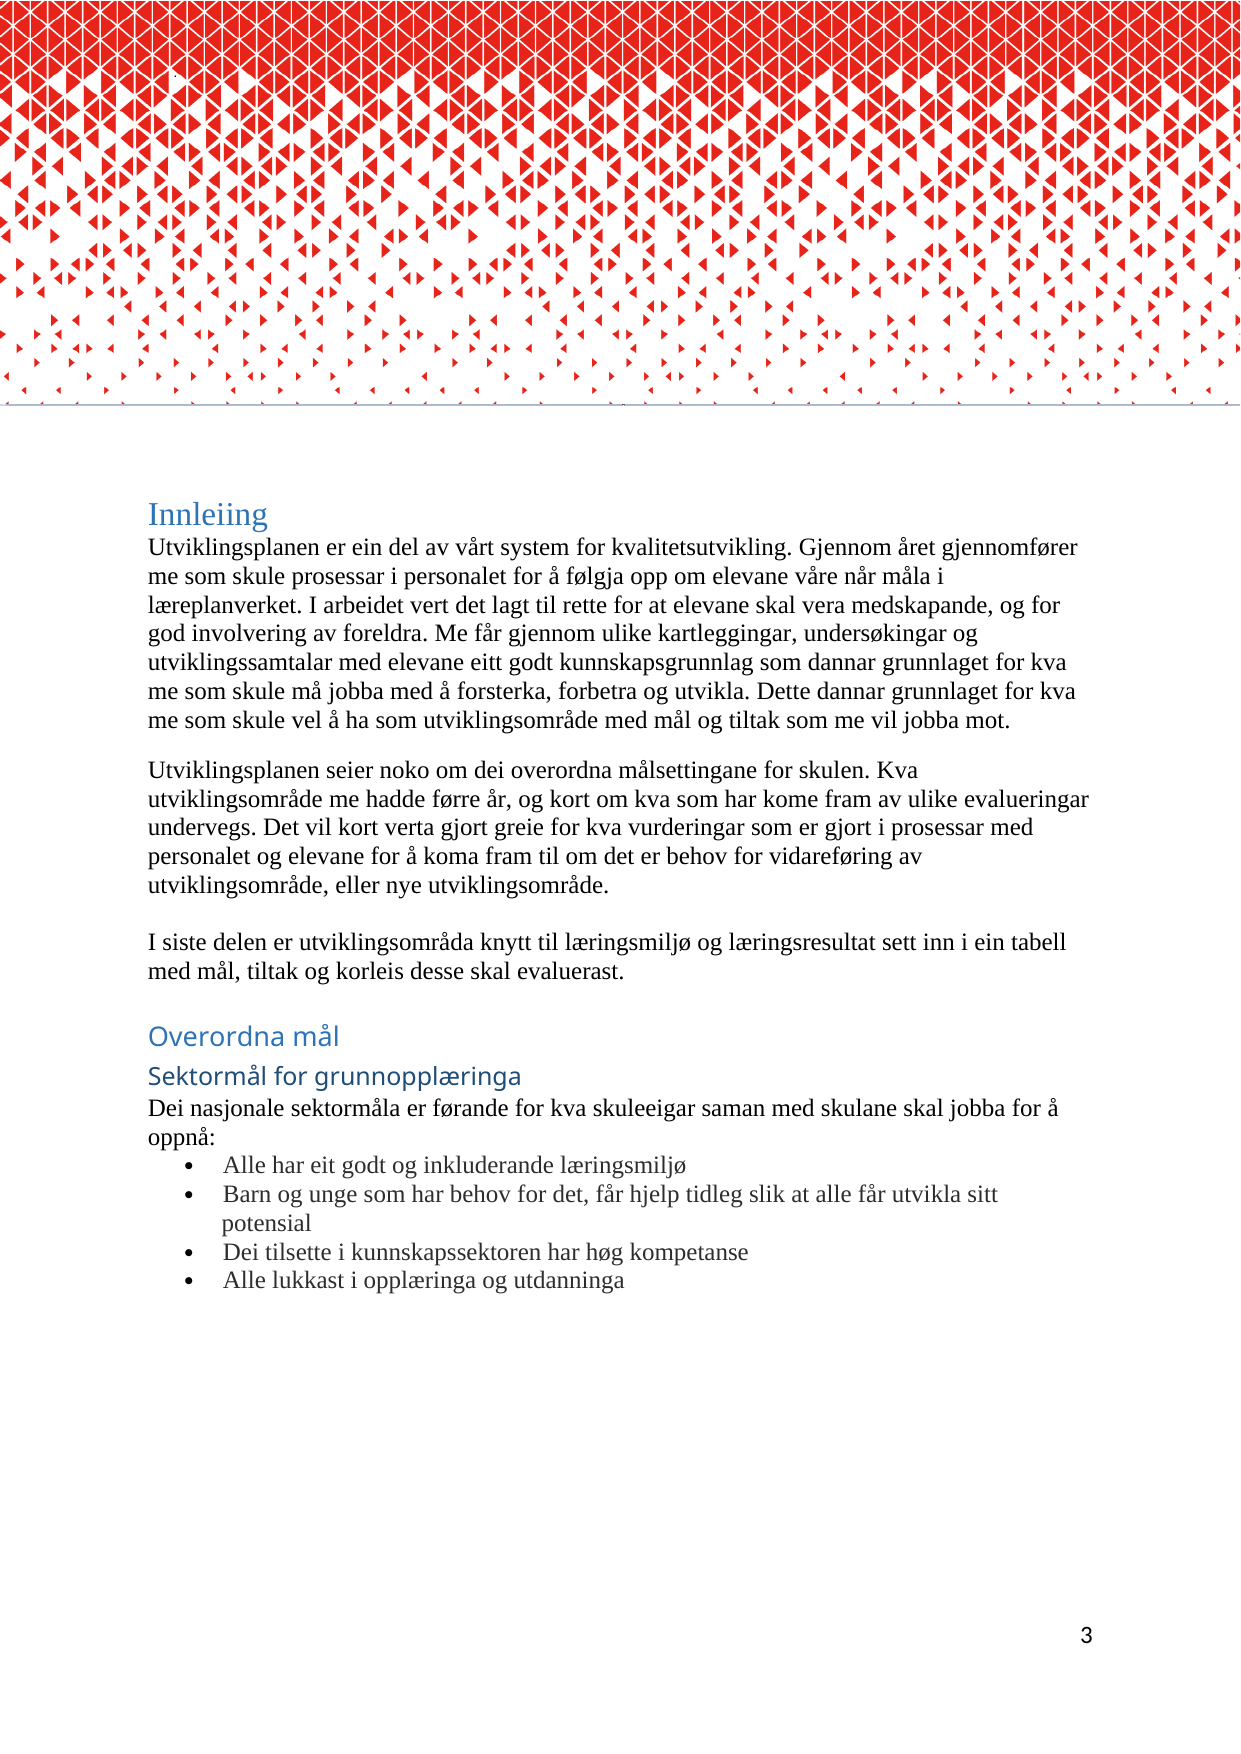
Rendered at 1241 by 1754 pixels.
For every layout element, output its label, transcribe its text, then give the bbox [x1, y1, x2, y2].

subtitle Overordna mål [148, 1018, 1093, 1055]
text potensial [185, 1208, 1093, 1237]
text I siste delen er utviklingsområda knytt til læringsmiljø og læringsresultat sett inn i ein tabell med mål, tiltak og korleis desse skal evaluerast. [148, 927, 1093, 985]
list Dei tilsette i kunnskapssektoren har høg kompetanse [185, 1237, 1093, 1266]
subtitle Innleiing [148, 494, 1093, 532]
picture [0, 1, 1241, 406]
list Alle lukkast i opplæringa og utdanninga [185, 1266, 1093, 1294]
subtitle Sektormål for grunnopplæringa [148, 1059, 1093, 1093]
text Utviklingsplanen er ein del av vårt system for kvalitetsutvikling. Gjennom året gjennomfører me som skule prosessar i personalet for å følgja opp om elevane våre når måla i læreplanverket. I arbeidet vert det lagt til rette for at elevane skal vera medskapande, og for god involvering av foreldra. Me får gjennom ulike kartleggingar, undersøkingar og utviklingssamtalar med elevane eitt godt kunnskapsgrunnlag som dannar grunnlaget for kva me som skule må jobba med å forsterka, forbetra og utvikla. Dette dannar grunnlaget for kva me som skule vel å ha som utviklingsområde med mål og tiltak som me vil jobba mot. [148, 532, 1093, 733]
list Barn og unge som har behov for det, får hjelp tidleg slik at alle får utvikla sitt [185, 1179, 1093, 1208]
text Utviklingsplanen seier noko om dei overordna målsettingane for skulen. Kva utviklingsområde me hadde førre år, og kort om kva som har kome fram av ulike evalueringar undervegs. Det vil kort verta gjort greie for kva vurderingar som er gjort i prosessar med personalet og elevane for å koma fram til om det er behov for vidareføring av utviklingsområde, eller nye utviklingsområde. [148, 755, 1093, 899]
text Dei nasjonale sektormåla er førande for kva skuleeigar saman med skulane skal jobba for å oppnå: [148, 1093, 1093, 1151]
list Alle har eit godt og inkluderande læringsmiljø [185, 1151, 1093, 1179]
